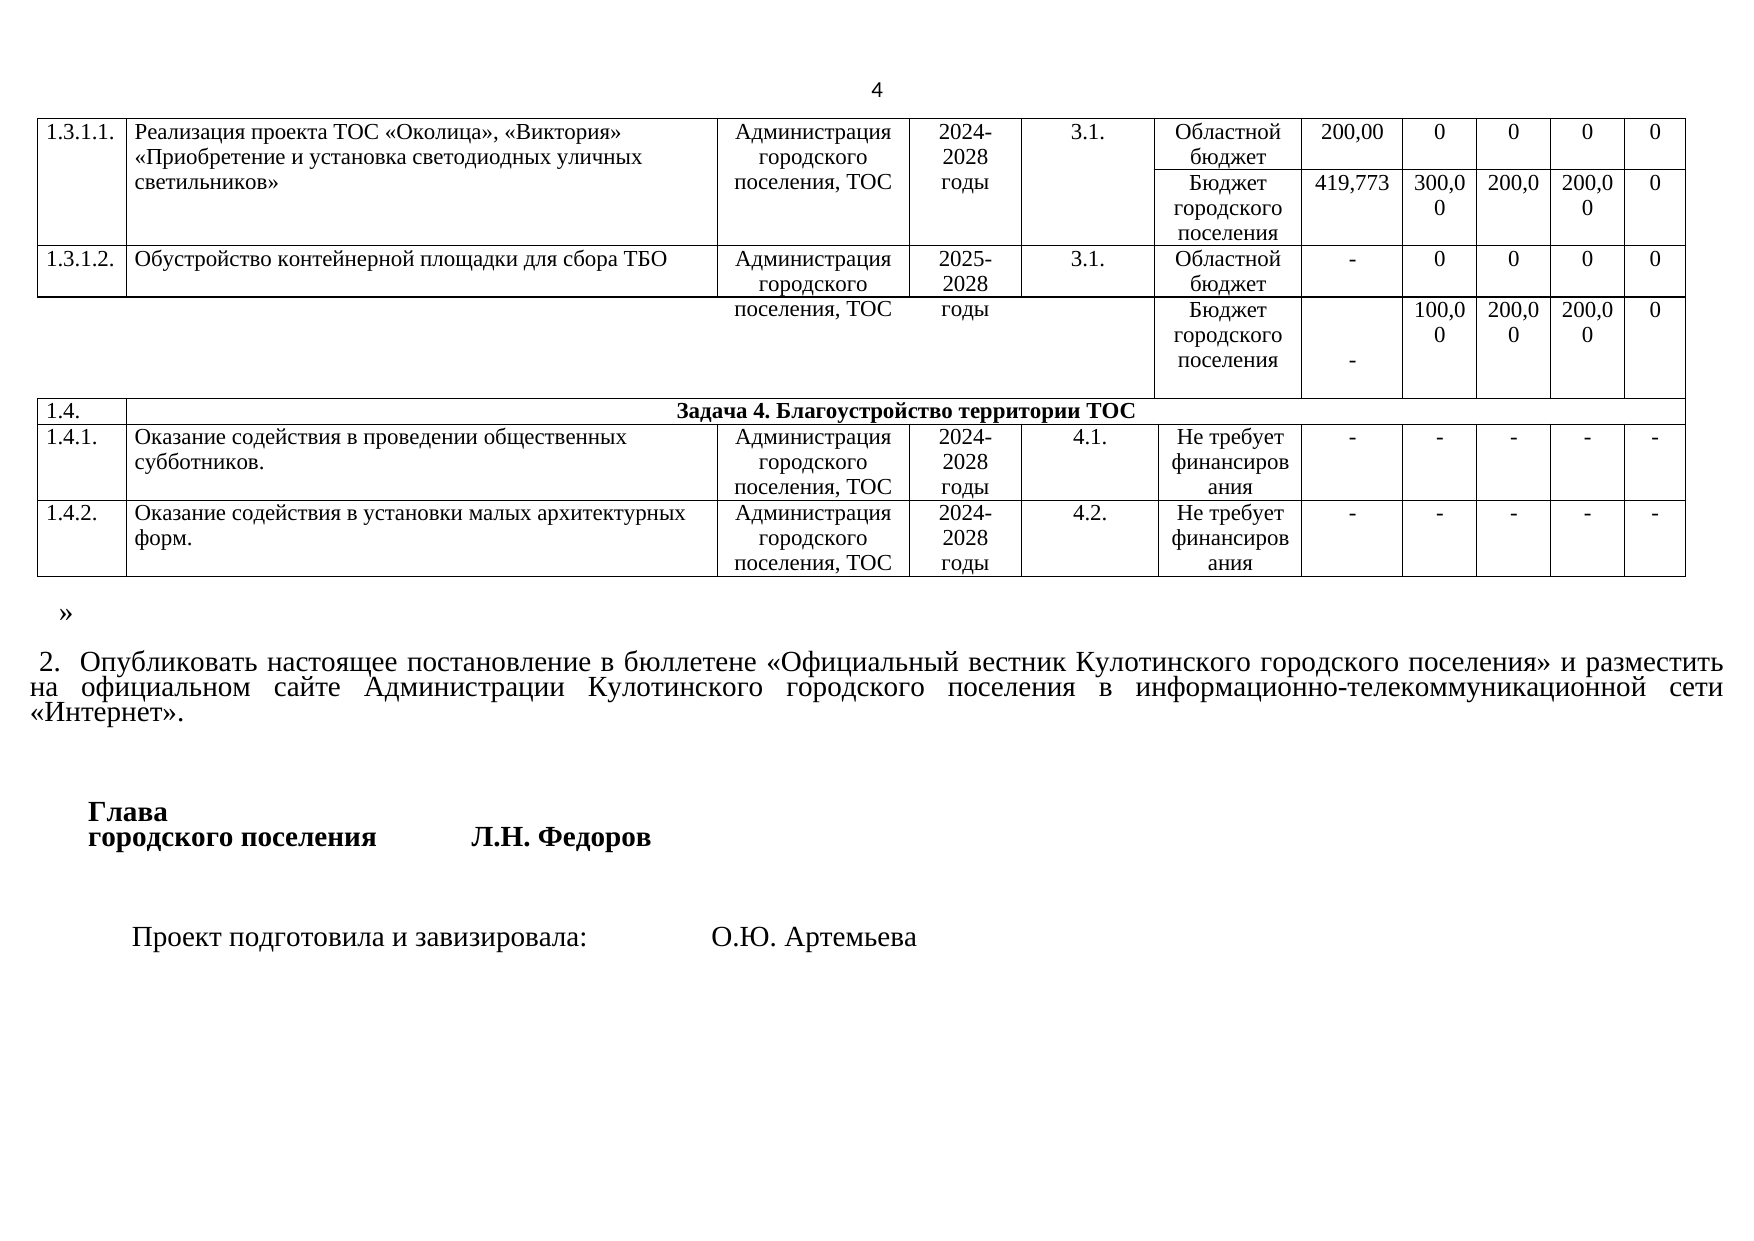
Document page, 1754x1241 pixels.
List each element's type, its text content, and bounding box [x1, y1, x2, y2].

table_cell 2024-2028 годы [910, 425, 1021, 499]
table_cell 1.4.1. [38, 425, 126, 499]
table_cell Бюджет городского поселения [1155, 170, 1301, 245]
table_cell 200,0 [1477, 170, 1550, 245]
table_cell 1.4.2. [38, 501, 126, 576]
table_cell 0 [1477, 246, 1550, 296]
table_cell 2024-2028 годы [910, 119, 1021, 245]
table_cell 419,773 [1302, 170, 1402, 245]
table_cell 2024-2028 годы [910, 501, 1021, 576]
table_cell - [1403, 501, 1476, 576]
table_cell 1.3.1.2. [38, 246, 126, 296]
table_cell Областной бюджет [1155, 119, 1301, 169]
table_cell 1.3.1.1. [38, 119, 126, 245]
text городского поселения Л.Н. Федоров [29, 827, 1724, 852]
table_cell 0 [1625, 170, 1685, 245]
table_cell 4.2. [1022, 501, 1158, 576]
table_cell 3.1. [1022, 246, 1154, 296]
table_cell - [1302, 501, 1402, 576]
table_cell Не требует финансирования [1159, 425, 1301, 499]
table_cell Оказание содействия в проведении общественных субботников. [127, 425, 717, 499]
table_cell 0 [1551, 119, 1624, 169]
table_cell 100,00 [1403, 298, 1476, 397]
table_cell 200,00 [1551, 170, 1624, 245]
table_cell 0 [1625, 119, 1685, 169]
table_cell Реализация проекта ТОС «Околица», «Виктория» «Приобретение и установка светодиодных уличных светильников» [127, 119, 717, 245]
text » [29, 602, 1724, 627]
table_cell 3.1. [1022, 119, 1154, 245]
table_cell 4.1. [1022, 425, 1158, 499]
table_cell - [1302, 298, 1402, 397]
table_cell 0 [1403, 119, 1476, 169]
table_cell Областной бюджет [1155, 246, 1301, 296]
table_cell 0 [1551, 246, 1624, 296]
table_cell Администрация городского поселения, ТОС [718, 246, 909, 296]
table_cell 1.4. [38, 399, 126, 423]
table_cell Администрация городского поселения, ТОС [718, 425, 909, 499]
table_cell Администрация городского поселения, ТОС [718, 501, 909, 576]
table_cell 0 [1625, 246, 1685, 296]
table_cell - [1551, 501, 1624, 576]
table_cell 200,00 [1302, 119, 1402, 169]
table_cell Не требует финансирования [1159, 501, 1301, 576]
text Проект подготовила и завизировала: О.Ю. Артемьева [29, 927, 1724, 952]
table_cell 0 [1403, 246, 1476, 296]
table_cell Оказание содействия в установки малых архитектурных форм. [127, 501, 717, 576]
table_cell - [1302, 425, 1402, 499]
table_cell 0 [1477, 119, 1550, 169]
table_cell Бюджет городского поселения [1155, 298, 1301, 397]
table_cell 200,00 [1551, 298, 1624, 397]
table_cell - [1625, 501, 1685, 576]
table_cell Обустройство контейнерной площадки для сбора ТБО [127, 246, 717, 296]
table_cell - [1625, 425, 1685, 499]
table_cell - [1477, 425, 1550, 499]
table_cell - [1551, 425, 1624, 499]
text 2. Опубликовать настоящее постановление в бюллетене «Официальный вестник Кулотинского городского поселения» и разместить на официальном сайте Администрации Кулотинского городского поселения в информационно-телекоммуникационной сети «Интернет». [29, 652, 1725, 727]
table_cell - [1403, 425, 1476, 499]
table_cell Администрация городского поселения, ТОС [718, 119, 909, 245]
table_cell - [1302, 246, 1402, 296]
table_cell 0 [1625, 298, 1685, 397]
table_cell 200,00 [1477, 298, 1550, 397]
table_cell Задача 4. Благоустройство территории ТОС [127, 399, 1685, 423]
table_cell 2025-2028 годы [910, 246, 1021, 296]
table_cell 300,00 [1403, 170, 1476, 245]
text Глава [29, 802, 1724, 827]
table_cell - [1477, 501, 1550, 576]
